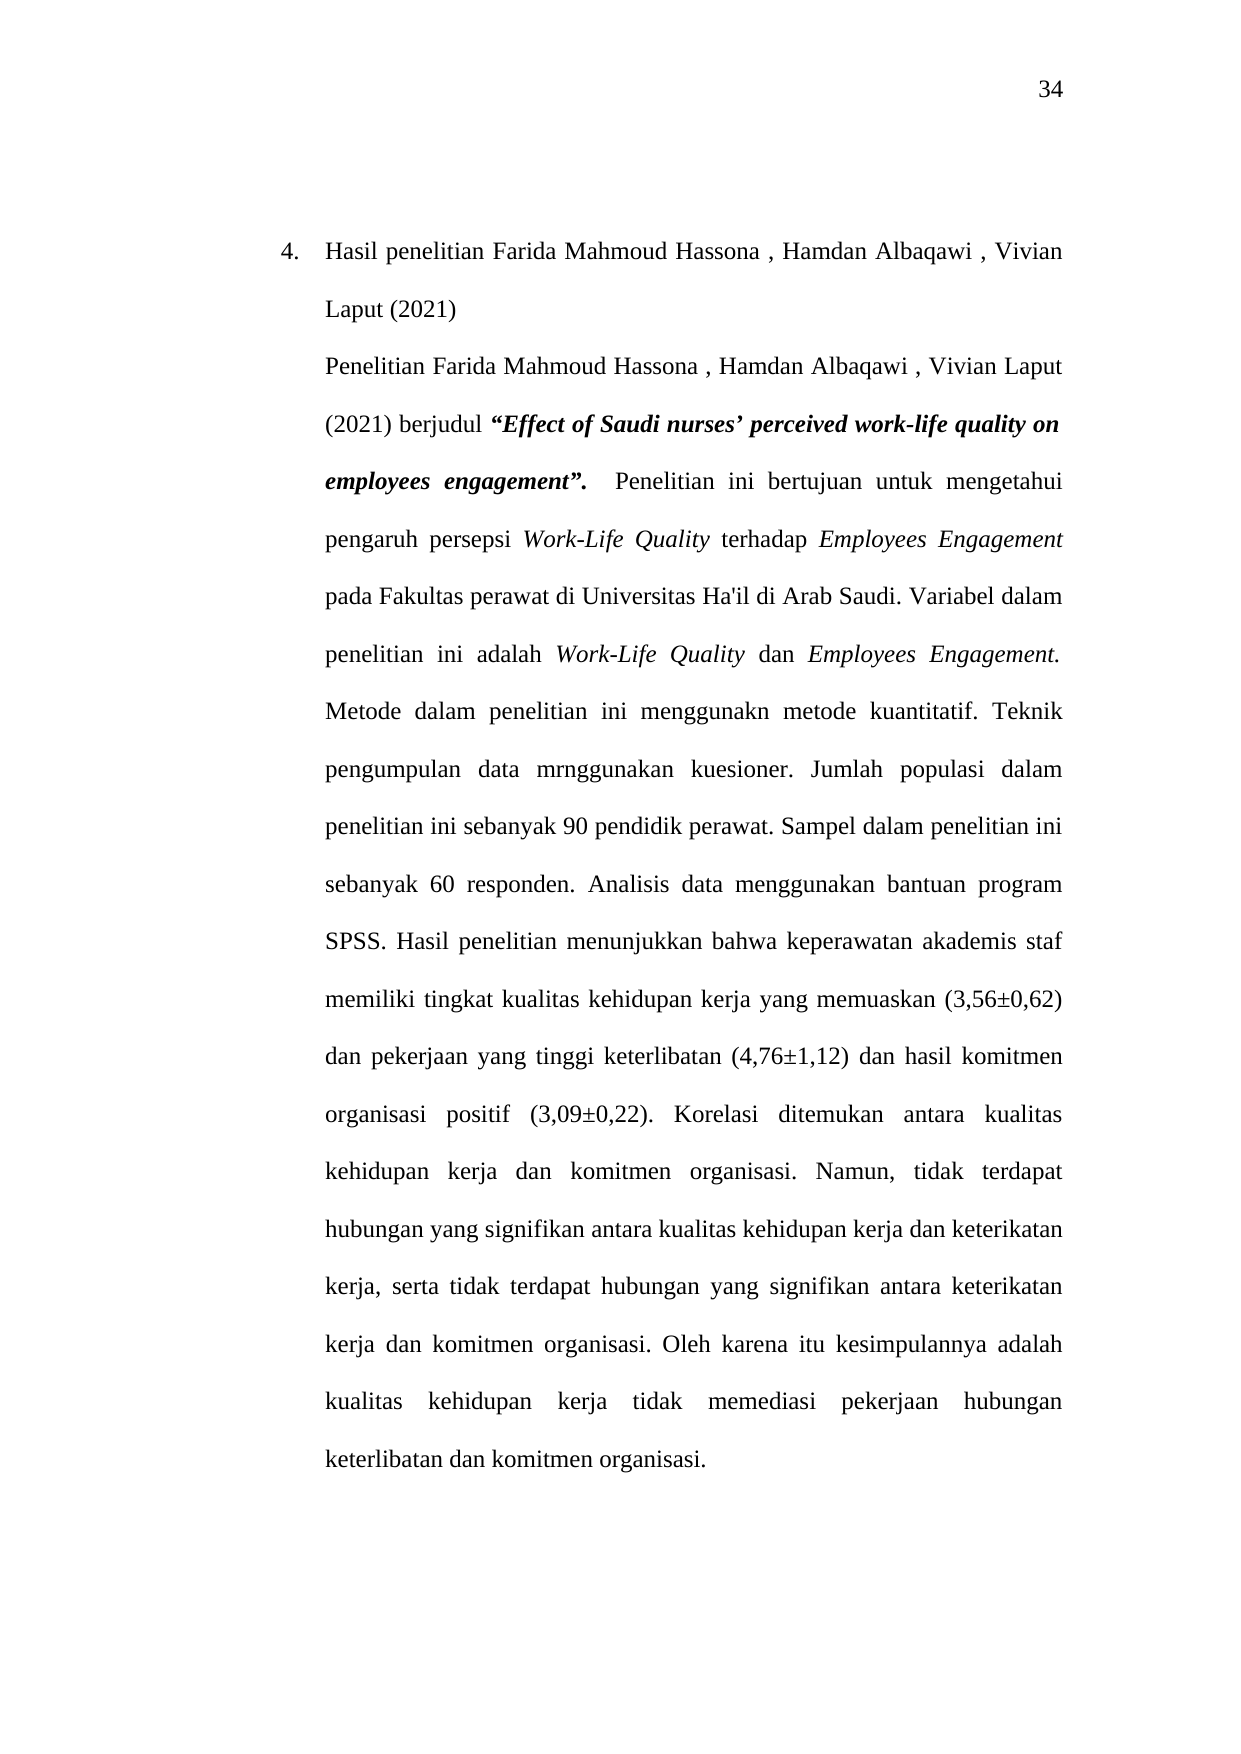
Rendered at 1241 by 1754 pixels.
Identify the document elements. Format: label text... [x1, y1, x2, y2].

list Penelitian Farida Mahmoud Hassona , Hamdan Albaqawi , Vivian Laput (2021) berjudul “Effect of Saudi nurses’ perceived work-life quality on employees engagement”. Penelitian ini bertujuan untuk mengetahui pengaruh persepsi Work-Life Quality terhadap Employees Engagement pada Fakultas perawat di Universitas Ha'il di Arab Saudi. Variabel dalam penelitian ini adalah Work-Life Quality dan Employees Engagement. Metode dalam penelitian ini menggunakn metode kuantitatif. Teknik pengumpulan data mrnggunakan kuesioner. Jumlah populasi dalam penelitian ini sebanyak 90 pendidik perawat. Sampel dalam penelitian ini sebanyak 60 responden. Analisis data menggunakan bantuan program SPSS. Hasil penelitian menunjukkan bahwa keperawatan akademis staf memiliki tingkat kualitas kehidupan kerja yang memuaskan (3,56±0,62) dan pekerjaan yang tinggi keterlibatan (4,76±1,12) dan hasil komitmen organisasi positif (3,09±0,22). Korelasi ditemukan antara kualitas kehidupan kerja dan komitmen organisasi. Namun, tidak terdapat hubungan yang signifikan antara kualitas kehidupan kerja dan keterikatan kerja, serta tidak terdapat hubungan yang signifikan antara keterikatan kerja dan komitmen organisasi. Oleh karena itu kesimpulannya adalah kualitas kehidupan kerja tidak memediasi pekerjaan hubungan keterlibatan dan komitmen organisasi. [325, 351, 1063, 1472]
list Hasil penelitian Farida Mahmoud Hassona , Hamdan Albaqawi , Vivian Laput (2021) [281, 236, 1063, 322]
